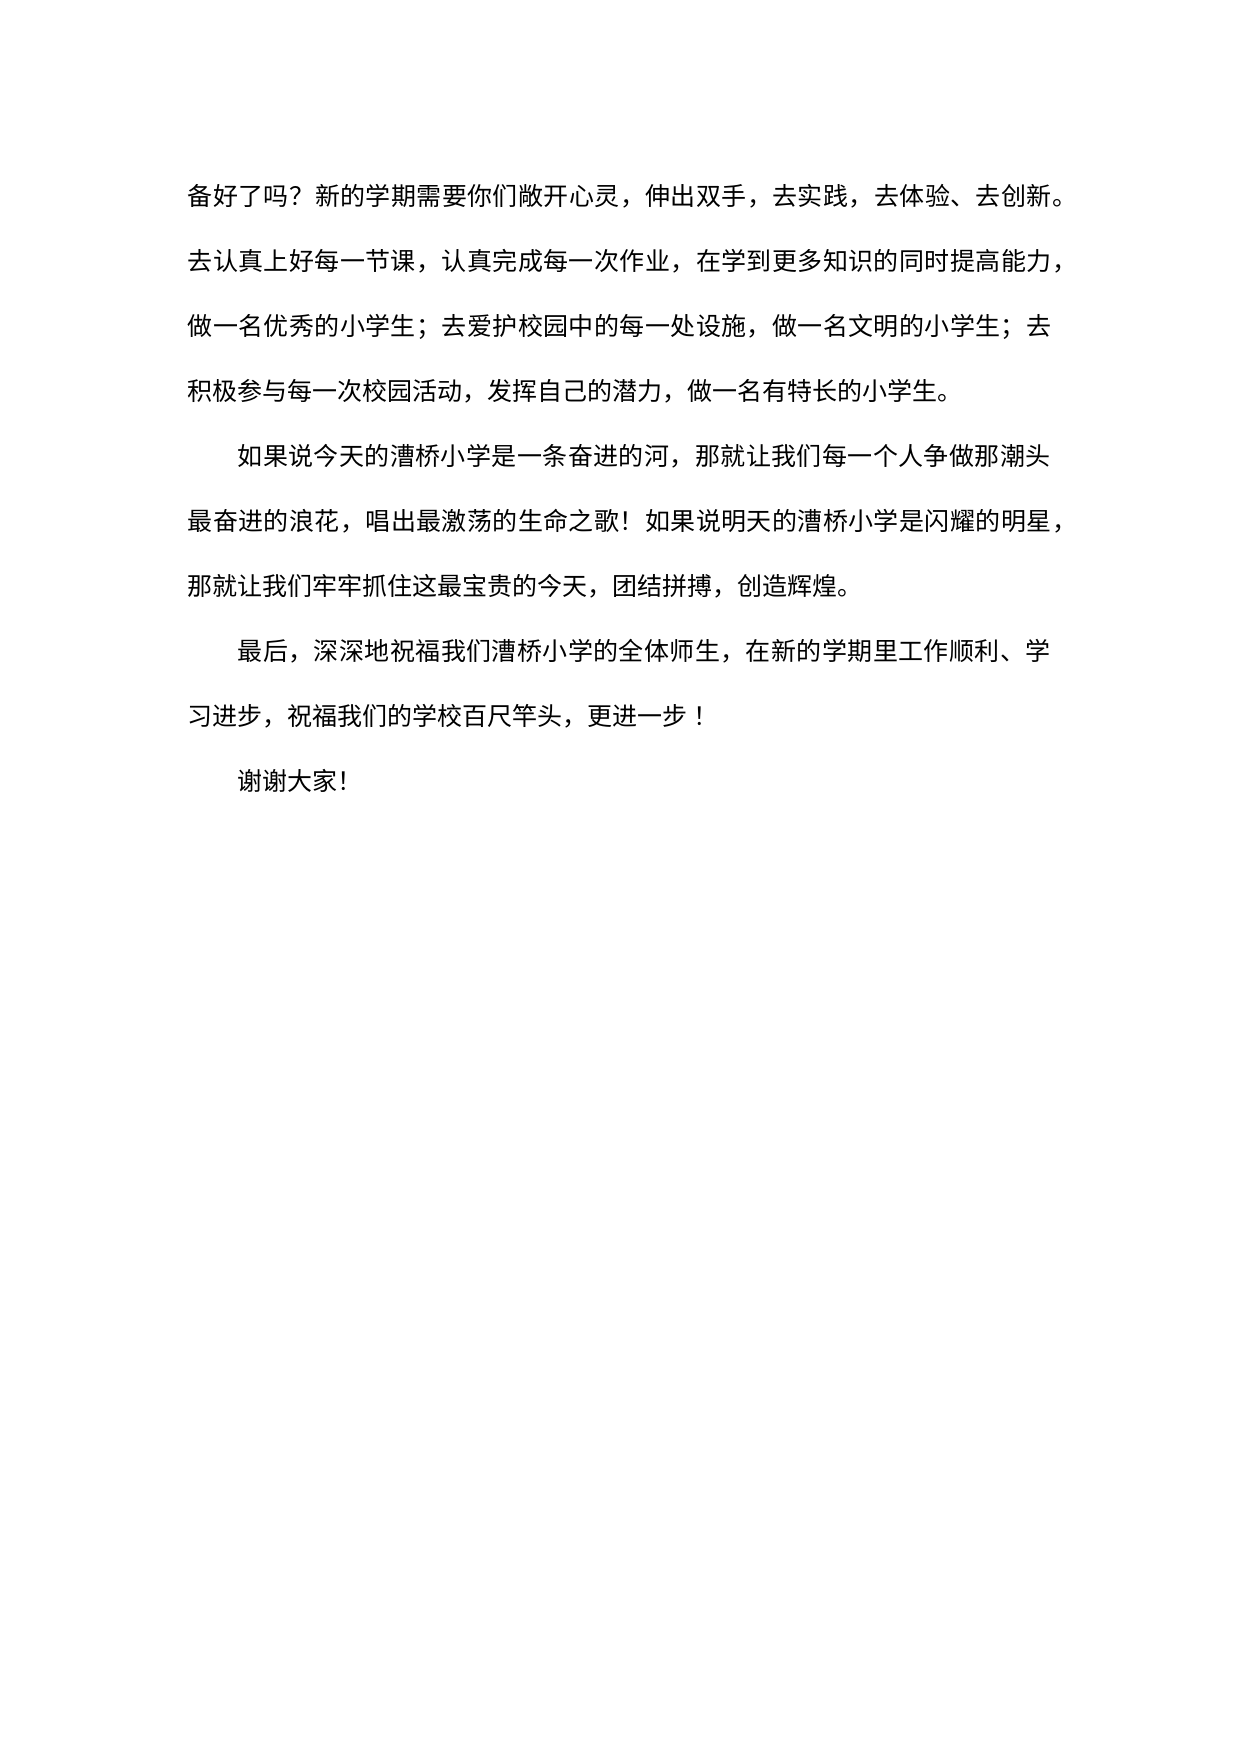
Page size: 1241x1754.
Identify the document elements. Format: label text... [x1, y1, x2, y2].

text 谢谢大家！ [187, 747, 1053, 812]
text 如果说今天的漕桥小学是一条奋进的河，那就让我们每一个人争做那潮头最奋进的浪花，唱出最激荡的生命之歌！如果说明天的漕桥小学是闪耀的明星，那就让我们牢牢抓住这最宝贵的今天，团结拼搏，创造辉煌。 [187, 422, 1053, 617]
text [187, 162, 1053, 422]
text 最后，深深地祝福我们漕桥小学的全体师生，在新的学期里工作顺利、学习进步，祝福我们的学校百尺竿头，更进一步 ！ [187, 617, 1053, 747]
